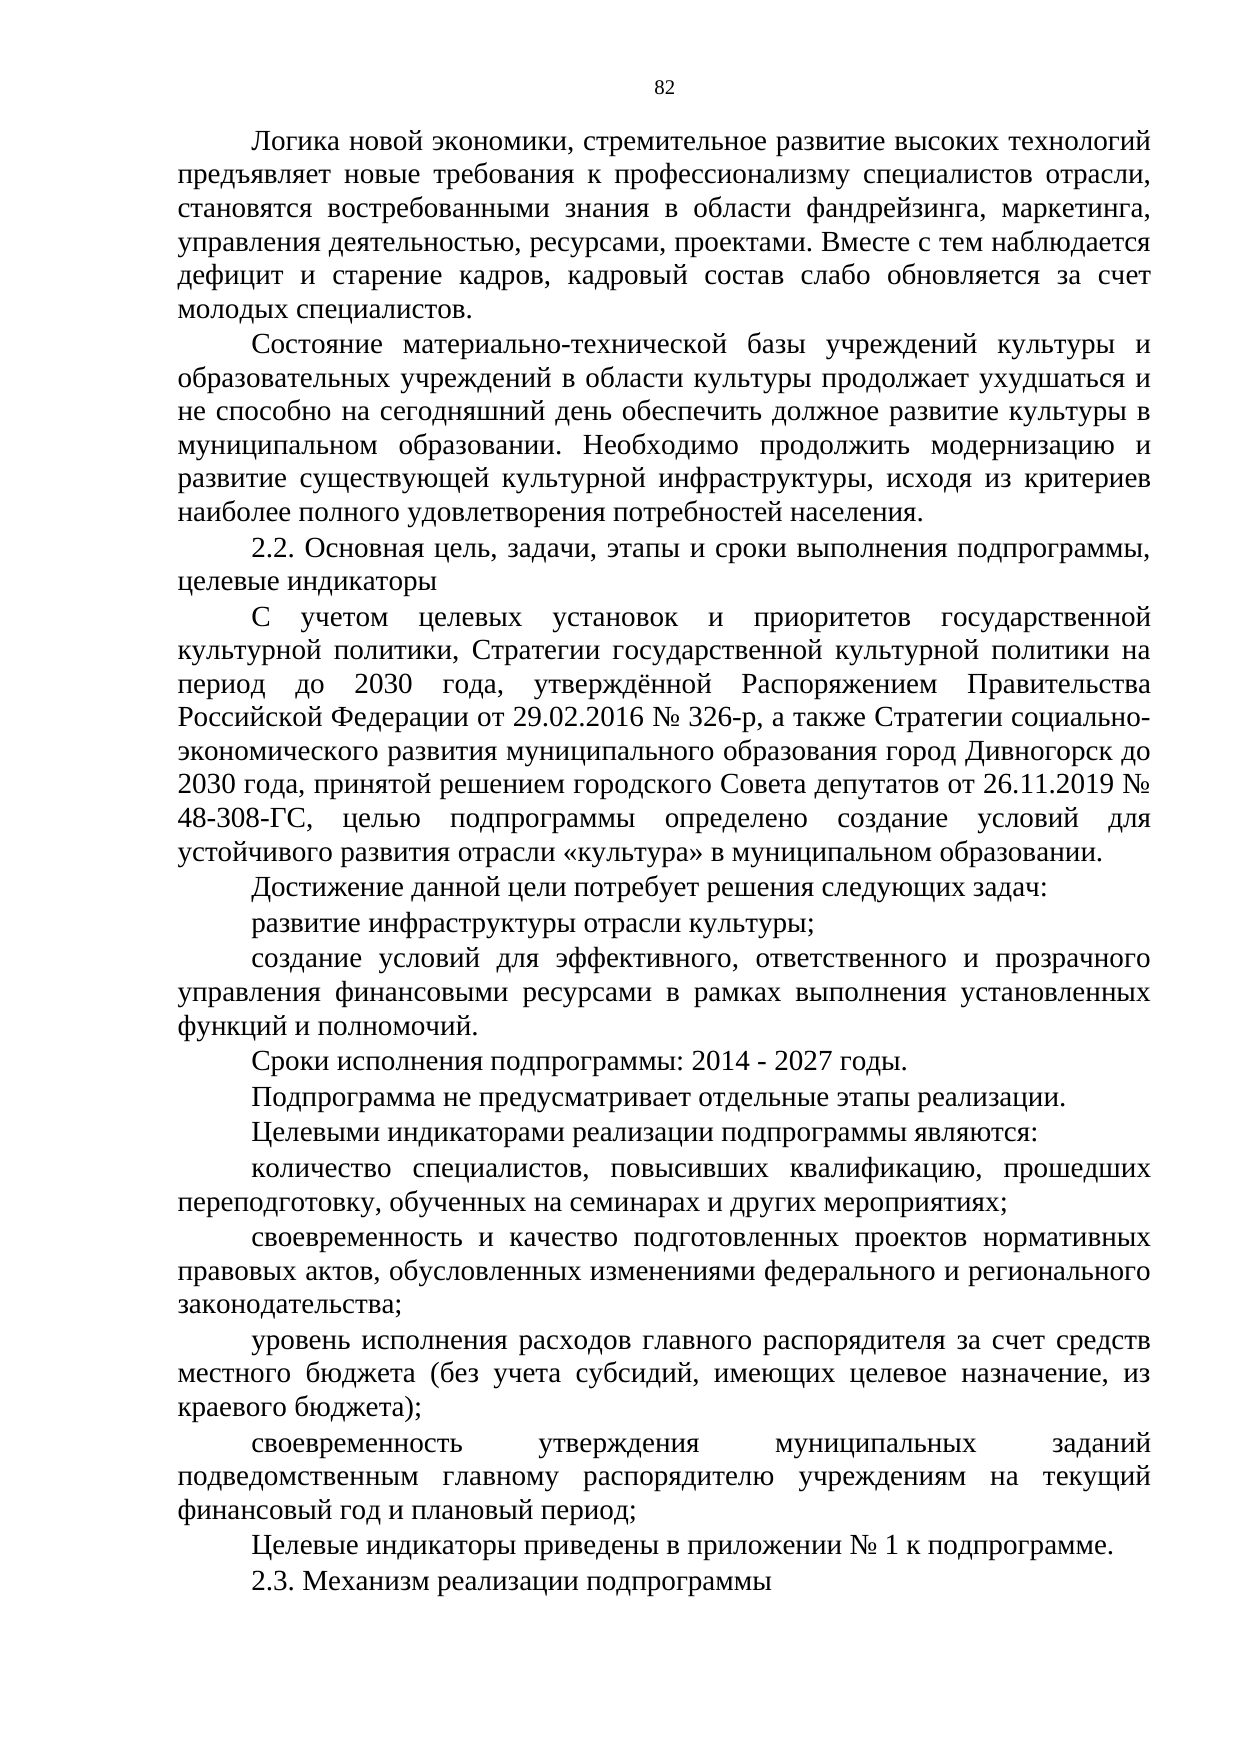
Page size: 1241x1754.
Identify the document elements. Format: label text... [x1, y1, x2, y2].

text развитие инфраструктуры отрасли культуры; [177, 905, 1152, 938]
text Сроки исполнения подпрограммы: 2014 - 2027 годы. [177, 1043, 1152, 1077]
text своевременность утверждения муниципальных заданий подведомственным главному распорядителю учреждениям на текущий финансовый год и плановый период; [177, 1425, 1152, 1525]
text Логика новой экономики, стремительное развитие высоких технологий предъявляет новые требования к профессионализму специалистов отрасли, становятся востребованными знания в области фандрейзинга, маркетинга, управления деятельностью, ресурсами, проектами. Вместе с тем наблюдается дефицит и старение кадров, кадровый состав слабо обновляется за счет молодых специалистов. [177, 123, 1152, 324]
text 2.3. Механизм реализации подпрограммы [177, 1563, 1152, 1597]
text Целевыми индикаторами реализации подпрограммы являются: [177, 1114, 1152, 1148]
text уровень исполнения расходов главного распорядителя за счет средств местного бюджета (без учета субсидий, имеющих целевое назначение, из краевого бюджета); [177, 1322, 1152, 1423]
text С учетом целевых установок и приоритетов государственной культурной политики, Стратегии государственной культурной политики на период до 2030 года, утверждённой Распоряжением Правительства Российской Федерации от 29.02.2016 № 326-р, а также Стратегии социально-экономического развития муниципального образования город Дивногорск до 2030 года, принятой решением городского Совета депутатов от 26.11.2019 № 48-308-ГС, целью подпрограммы определено создание условий для устойчивого развития отрасли «культура» в муниципальном образовании. [177, 599, 1152, 867]
text количество специалистов, повысивших квалификацию, прошедших переподготовку, обученных на семинарах и других мероприятиях; [177, 1150, 1152, 1217]
text своевременность и качество подготовленных проектов нормативных правовых актов, обусловленных изменениями федерального и регионального законодательства; [177, 1219, 1152, 1320]
text Состояние материально-технической базы учреждений культуры и образовательных учреждений в области культуры продолжает ухудшаться и не способно на сегодняшний день обеспечить должное развитие культуры в муниципальном образовании. Необходимо продолжить модернизацию и развитие существующей культурной инфраструктуры, исходя из критериев наиболее полного удовлетворения потребностей населения. [177, 326, 1152, 528]
text 2.2. Основная цель, задачи, этапы и сроки выполнения подпрограммы, целевые индикаторы [177, 530, 1152, 597]
text Достижение данной цели потребует решения следующих задач: [177, 869, 1152, 903]
text Целевые индикаторы приведены в приложении № 1 к подпрограмме. [177, 1527, 1152, 1561]
text создание условий для эффективного, ответственного и прозрачного управления финансовыми ресурсами в рамках выполнения установленных функций и полномочий. [177, 941, 1152, 1041]
text Подпрограмма не предусматривает отдельные этапы реализации. [177, 1079, 1152, 1112]
